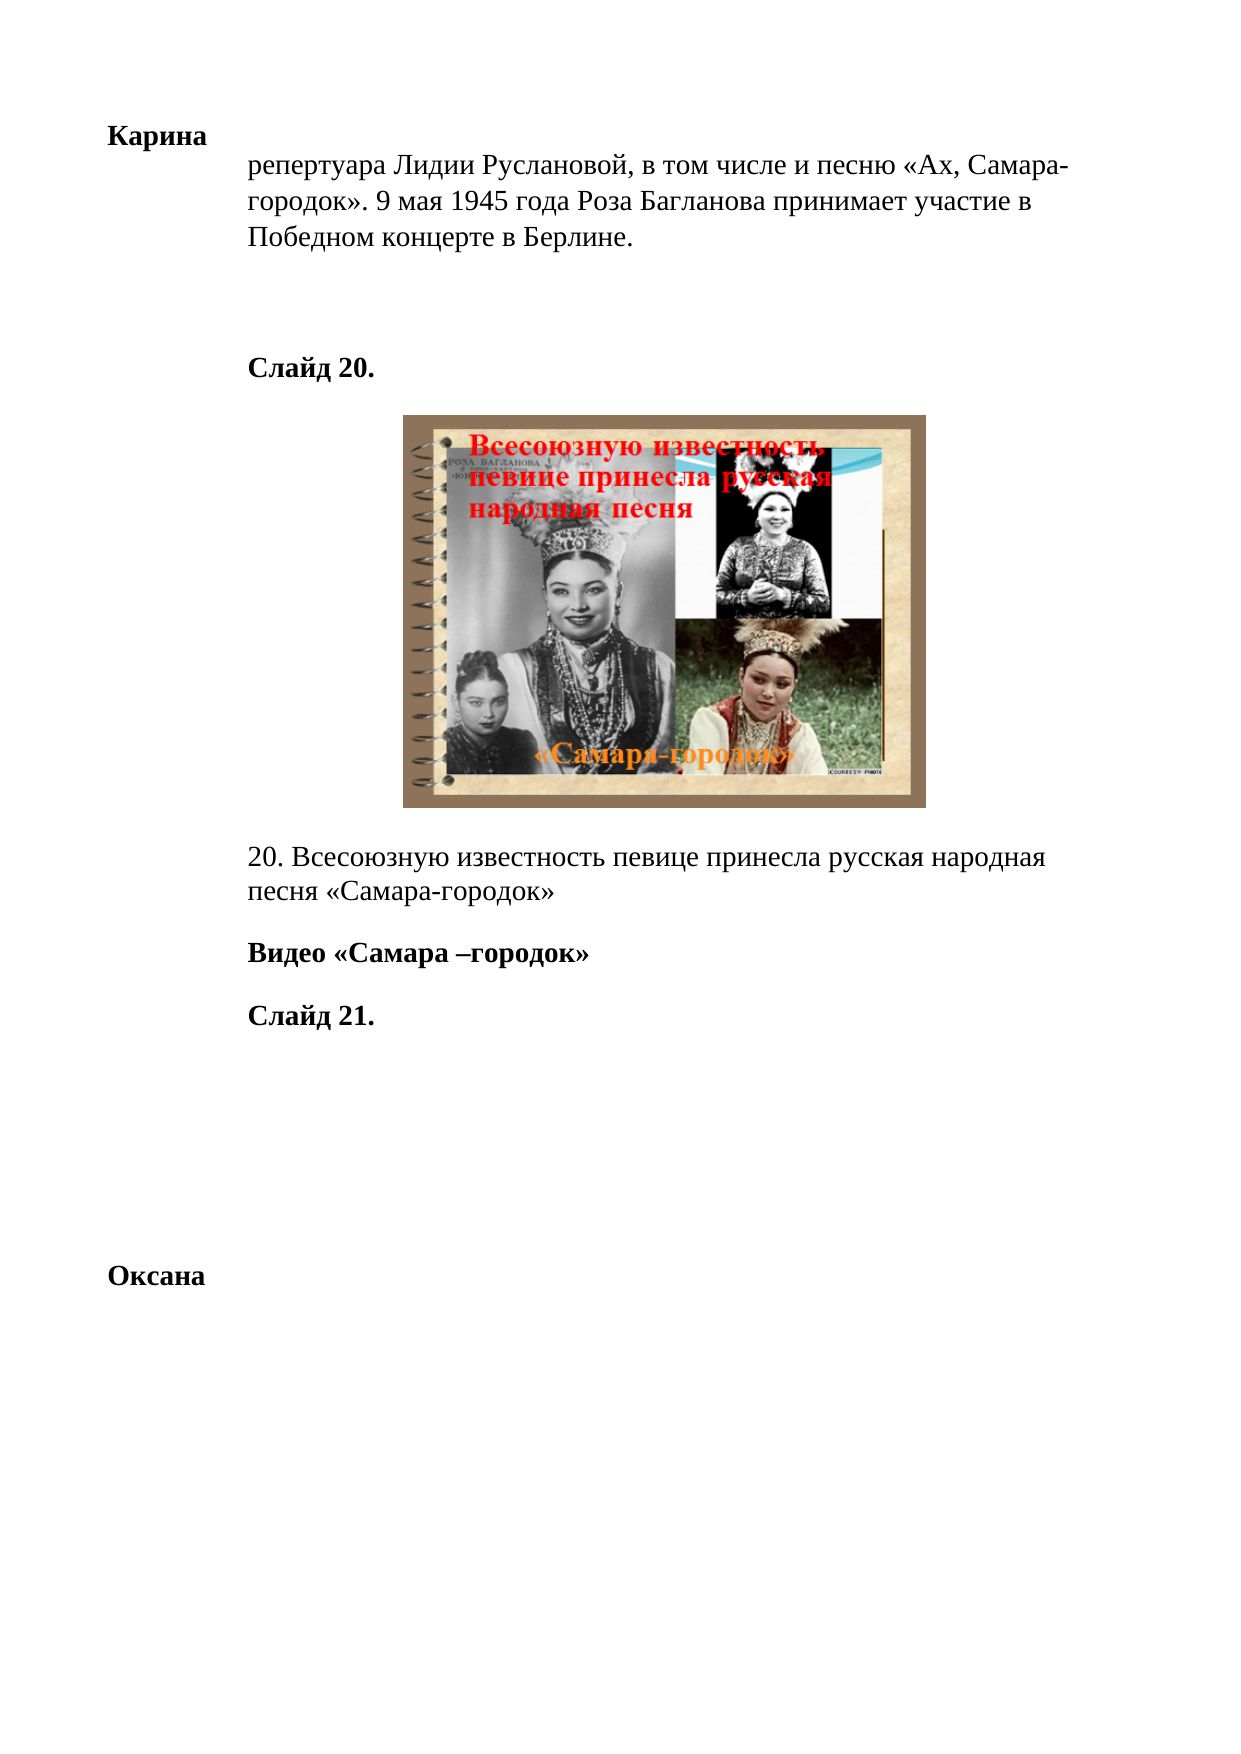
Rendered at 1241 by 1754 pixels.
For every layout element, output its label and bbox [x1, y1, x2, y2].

table_cell [89, 118, 236, 1627]
picture [403, 415, 926, 808]
table_cell [236, 118, 1093, 1627]
